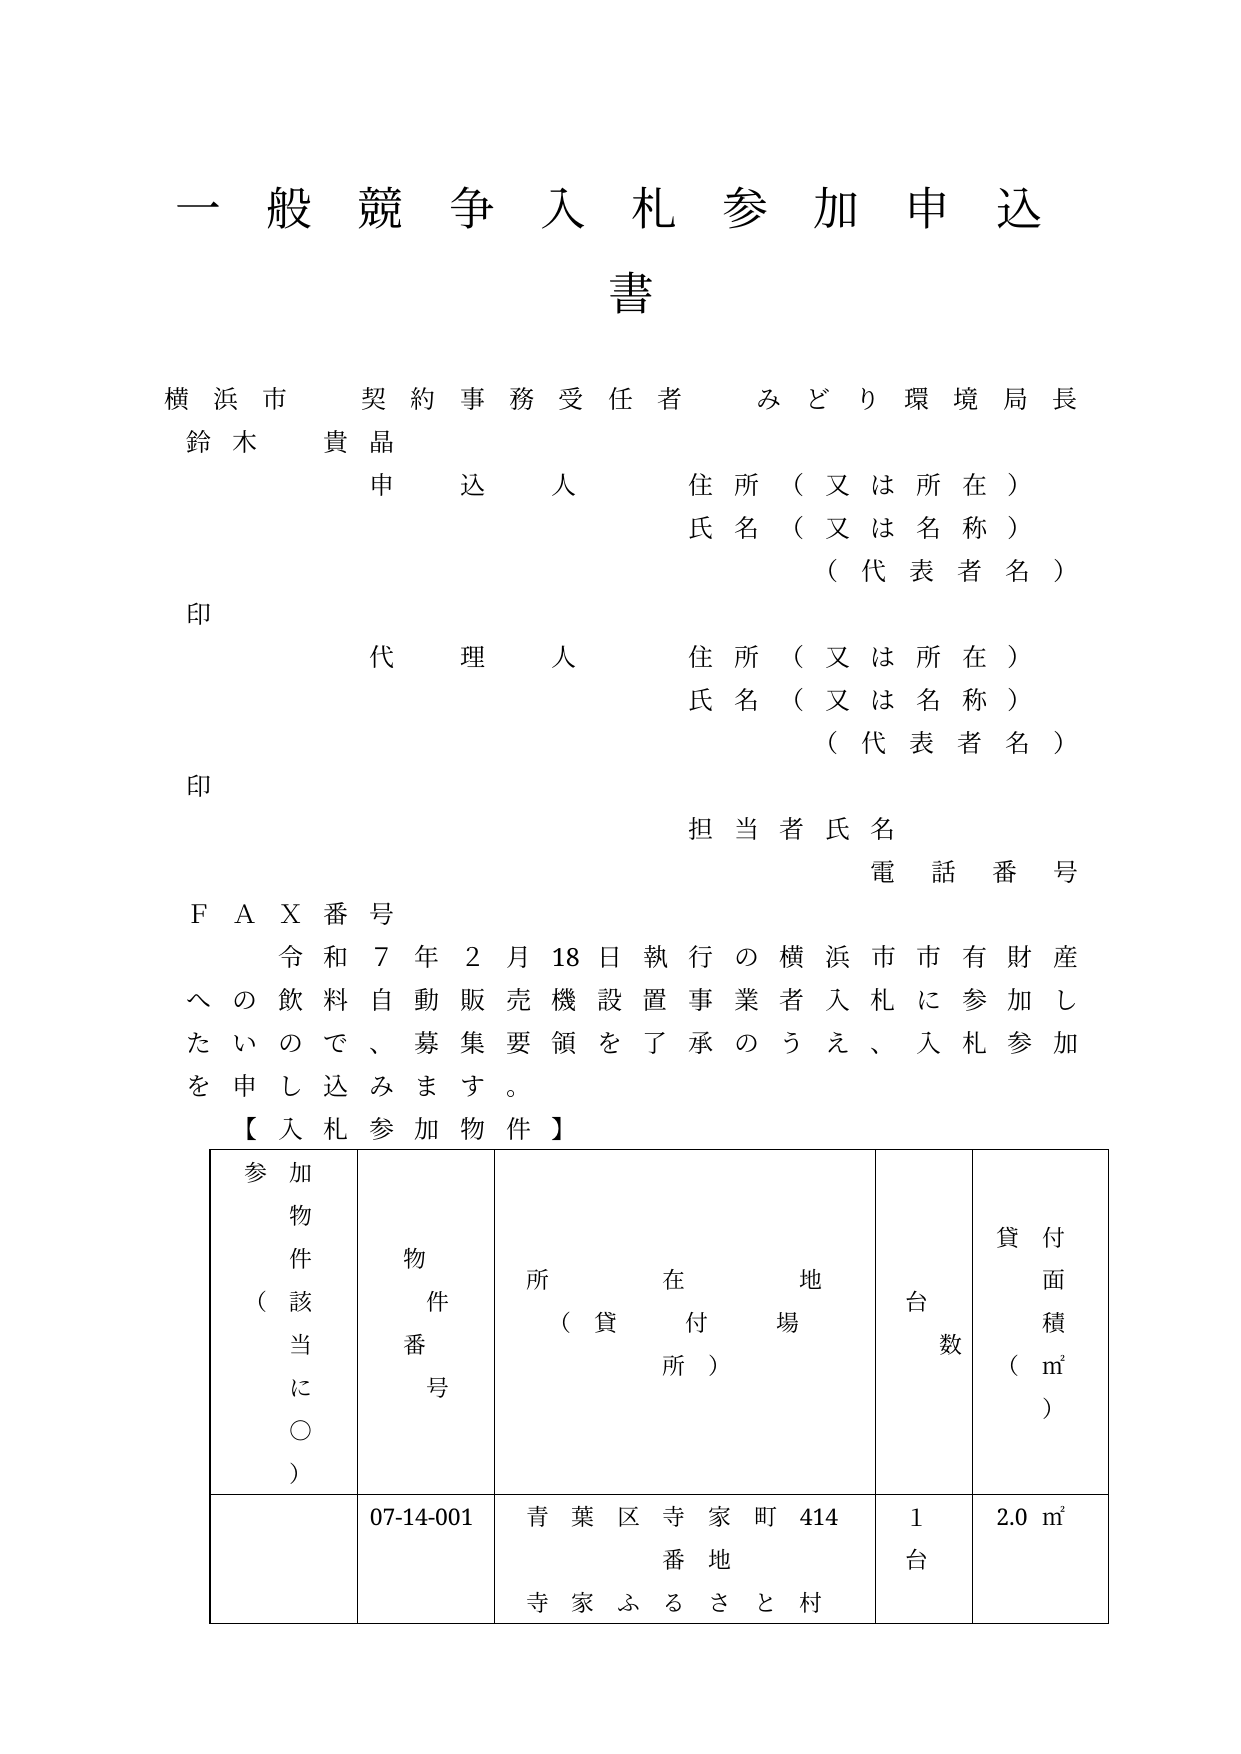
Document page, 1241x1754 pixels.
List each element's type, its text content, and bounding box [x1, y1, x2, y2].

text 代 理 人 住所（又は所在） [141, 634, 1099, 677]
text 【入札参加物件】 [141, 1106, 1099, 1149]
text 氏名（又は名称） [141, 505, 1099, 548]
text （代表者名） 印 [141, 720, 1099, 806]
text （代表者名） 印 [141, 548, 1099, 634]
table_cell [211, 1495, 357, 1623]
text 一 般 競 争 入 札 参 加 申 込 書 [141, 162, 1099, 334]
table_header 参加物件 （該当に○） [211, 1150, 357, 1493]
table_cell １台 [876, 1495, 972, 1623]
text 氏名（又は名称） [141, 677, 1099, 720]
table_header 台数 [876, 1150, 972, 1493]
text 担当者氏名 [141, 806, 1099, 849]
table_header 所 在 地 （貸 付 場 所） [495, 1150, 875, 1493]
table_header 物 件 番 号 [358, 1150, 494, 1493]
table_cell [495, 1495, 875, 1623]
text 申 込 人 住所（又は所在） [141, 462, 1099, 505]
table_cell 07-14-001 [358, 1495, 494, 1623]
text 横浜市 契約事務受任者 みどり環境局長 鈴木 貴晶 [163, 377, 1099, 462]
text 電話番号 ＦＡＸ番号 [141, 849, 1099, 934]
table_cell 2.0㎡ [973, 1495, 1108, 1623]
text 令和７年２月18日執行の横浜市市有財産への飲料自動販売機設置事業者入札に参加したいので、募集要領を了承のうえ、入札参加を申し込みます。 [141, 934, 1099, 1106]
table_header 貸付面積 （㎡） [973, 1150, 1108, 1493]
